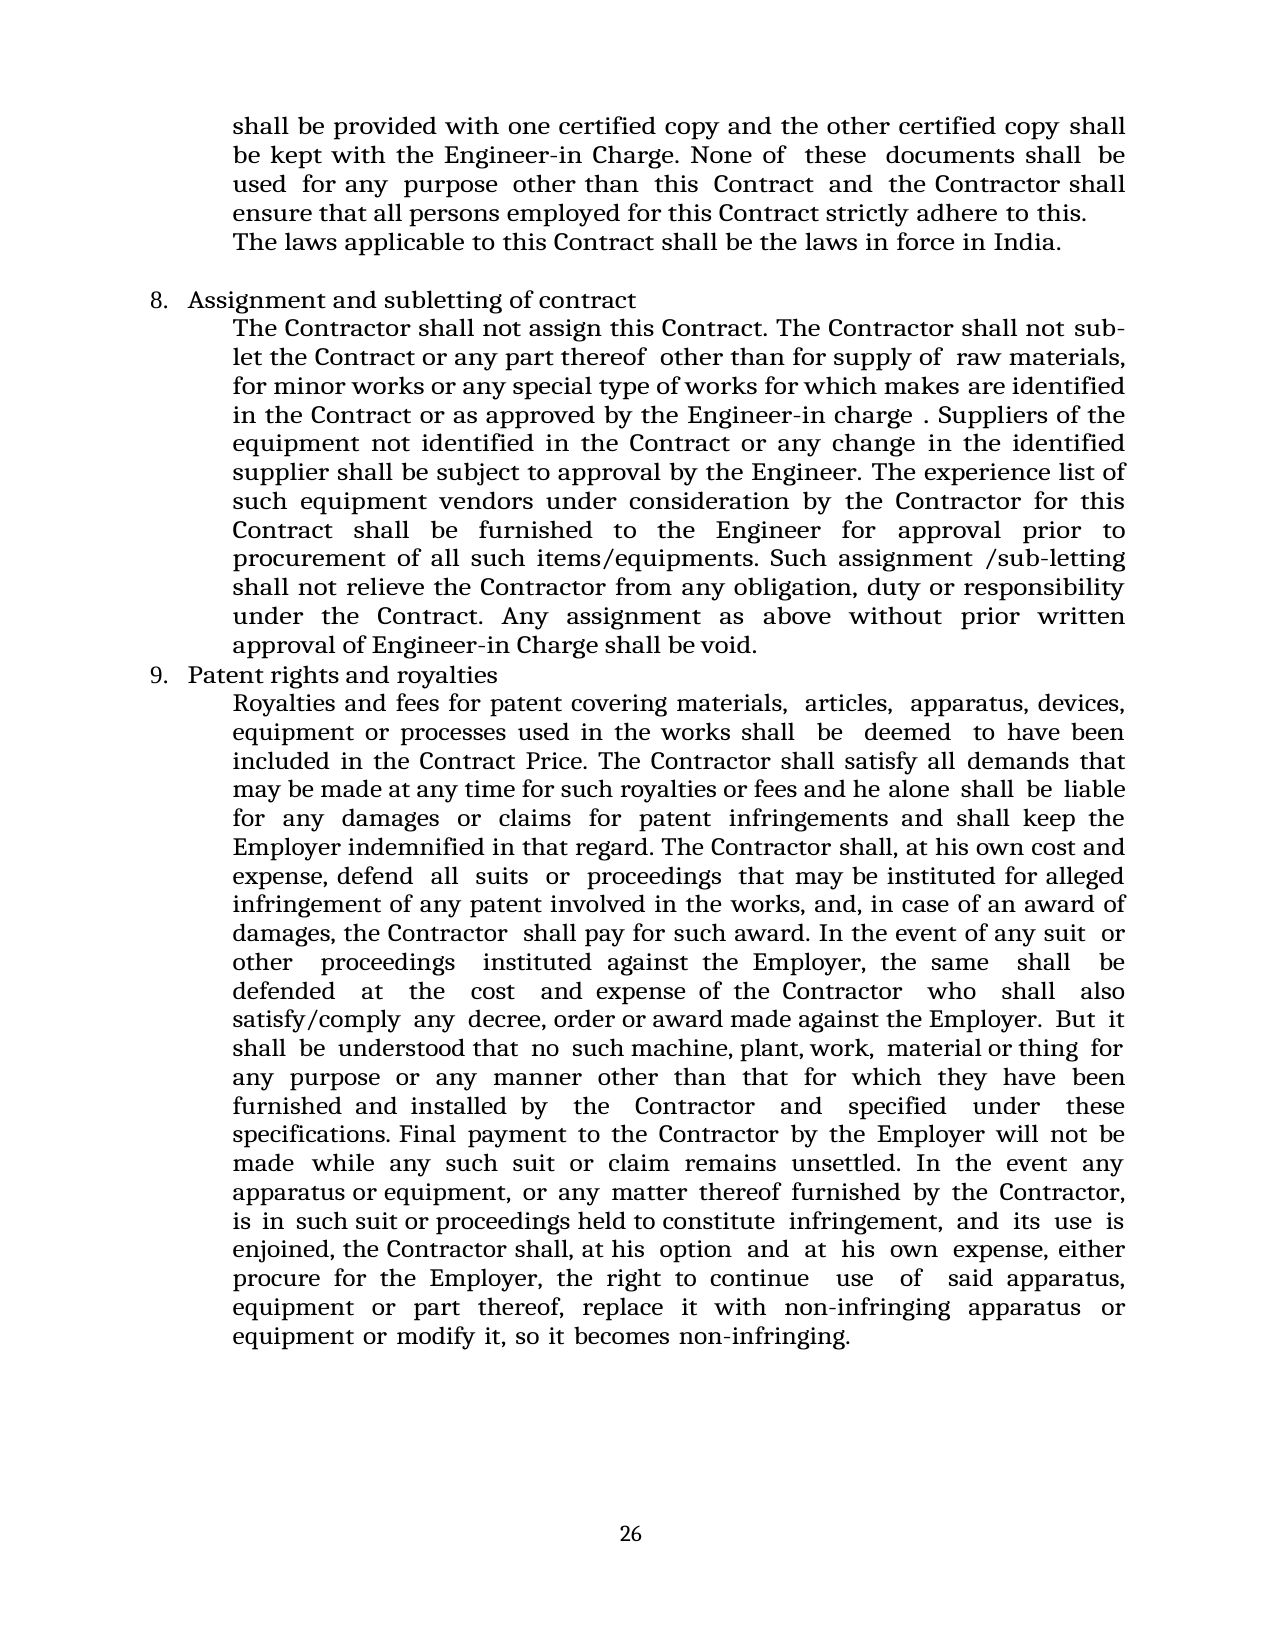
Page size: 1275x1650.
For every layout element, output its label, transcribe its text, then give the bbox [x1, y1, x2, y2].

list Royalties and fees for patent covering materials, articles, apparatus, devices, equipment or processes used in the works shall be deemed to have been included in the Contract Price. The Contractor shall satisfy all demands that may be made at any time for such royalties or fees and he alone shall be liable for any damages or claims for patent infringements and shall keep the Employer indemnified in that regard. The Contractor shall, at his own cost and expense, defend all suits or proceedings that may be instituted for alleged infringement of any patent involved in the works, and, in case of an award of damages, the Contractor shall pay for such award. In the event of any suit or other proceedings instituted against the Employer, the same shall be defended at the cost and expense of the Contractor who shall also satisfy/comply any decree, order or award made against the Employer. But it shall be understood that no such machine, plant, work, material or thing for any purpose or any manner other than that for which they have been furnished and installed by the Contractor and specified under these specifications. Final payment to the Contractor by the Employer will not be made while any such suit or claim remains unsettled. In the event any apparatus or equipment, or any matter thereof furnished by the Contractor, is in such suit or proceedings held to constitute infringement, and its use is enjoined, the Contractor shall, at his option and at his own expense, either procure for the Employer, the right to continue use of said apparatus, equipment or part thereof, replace it with non-infringing apparatus or equipment or modify it, so it becomes non-infringing. [187, 689, 1126, 1350]
list Patent rights and royalties [150, 660, 1210, 689]
list The Contractor shall not assign this Contract. The Contractor shall not sub-let the Contract or any part thereof other than for supply of raw materials, for minor works or any special type of works for which makes are identified in the Contract or as approved by the Engineer-in charge . Suppliers of the equipment not identified in the Contract or any change in the identified supplier shall be subject to approval by the Engineer. The experience list of such equipment vendors under consideration by the Contractor for this Contract shall be furnished to the Engineer for approval prior to procurement of all such items/equipments. Such assignment /sub-letting shall not relieve the Contractor from any obligation, duty or responsibility under the Contract. Any assignment as above without prior written approval of Engineer-in Charge shall be void. [187, 314, 1126, 659]
list The laws applicable to this Contract shall be the laws in force in India. [187, 227, 1210, 256]
list Assignment and subletting of contract [150, 285, 1210, 314]
text shall be provided with one certified copy and the other certified copy shall be kept with the Engineer-in Charge. None of these documents shall be used for any purpose other than this Contract and the Contractor shall ensure that all persons employed for this Contract strictly adhere to this. [232, 112, 1126, 227]
